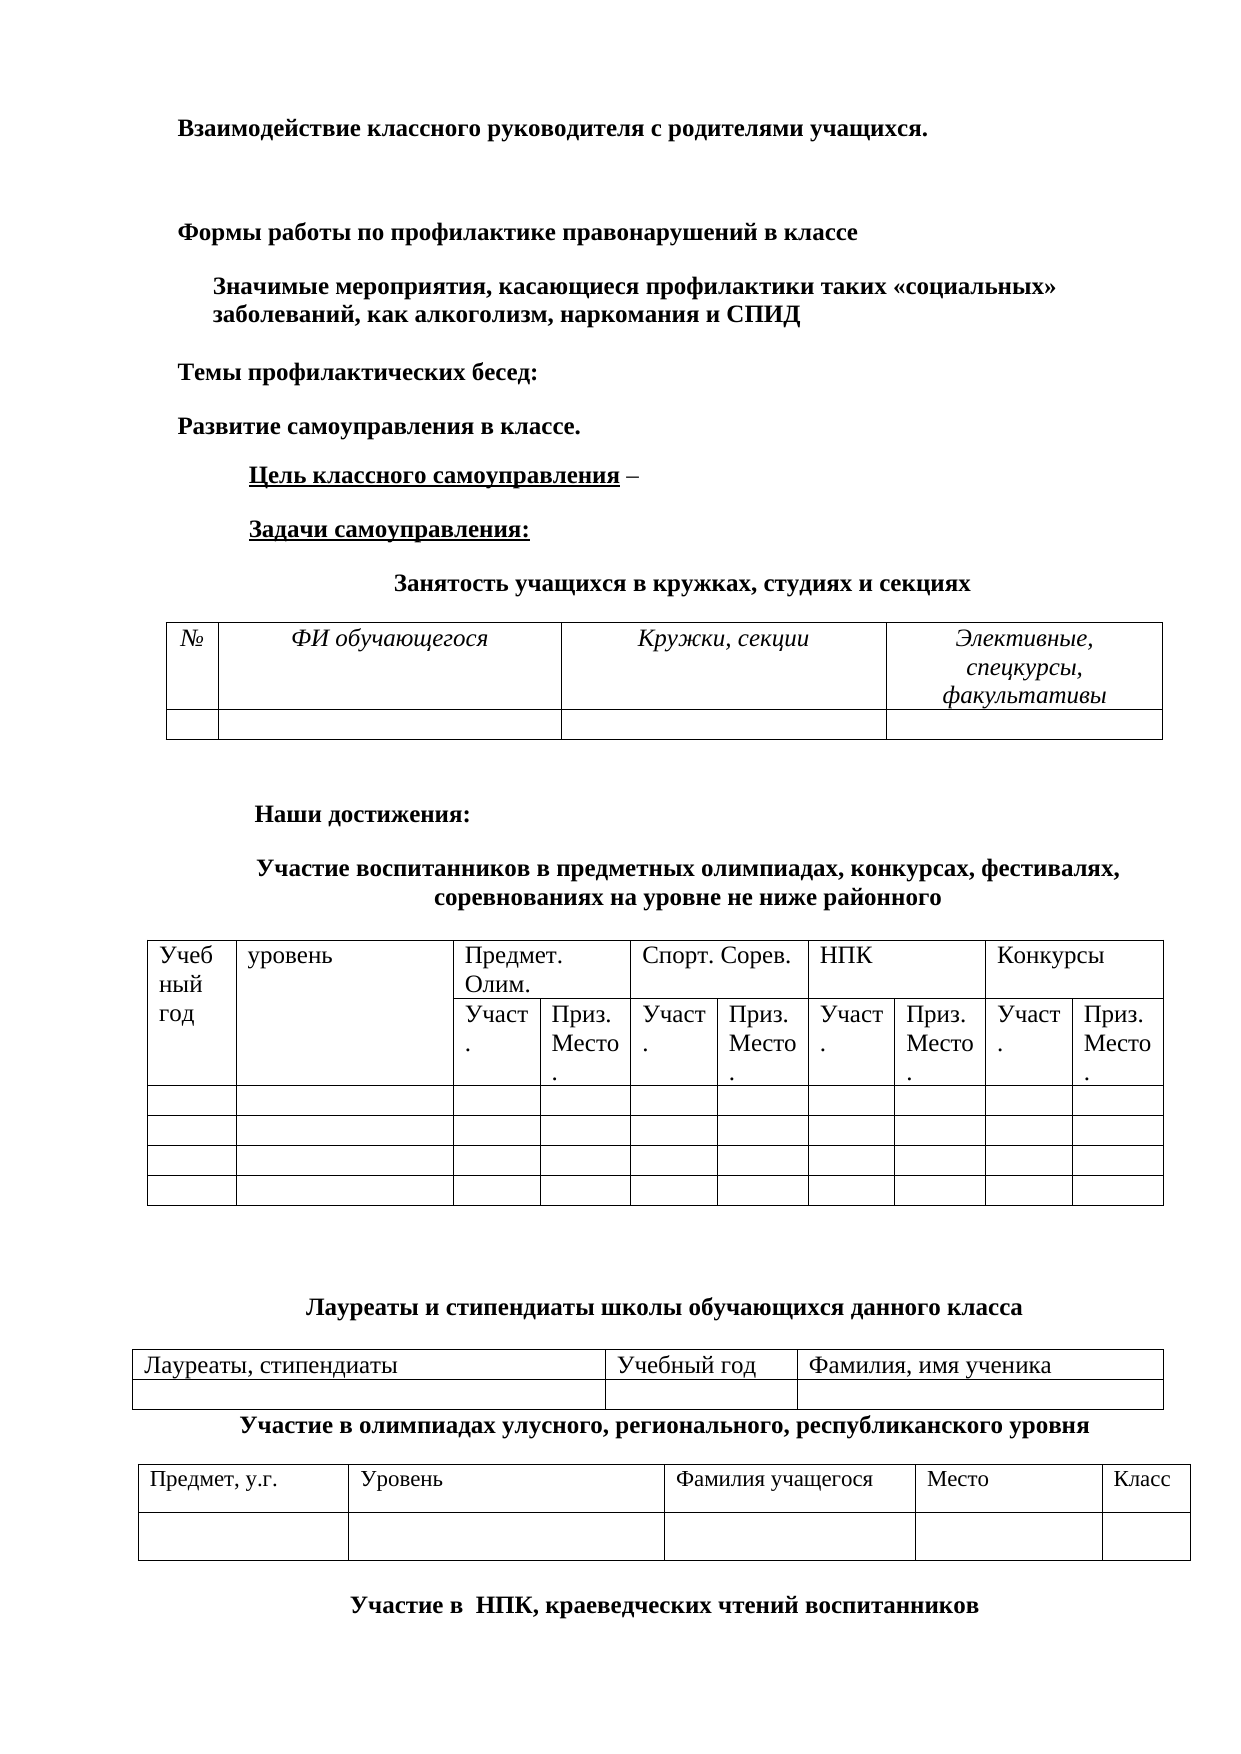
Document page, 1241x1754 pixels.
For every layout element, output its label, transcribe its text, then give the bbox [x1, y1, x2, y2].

table_header Место [916, 1465, 1102, 1512]
table_cell [139, 1513, 348, 1560]
table_cell [718, 1176, 808, 1204]
table_header Конкурсы [986, 941, 1163, 998]
table_cell [1103, 1513, 1190, 1560]
table_cell [809, 1176, 894, 1204]
table_cell [1073, 1086, 1163, 1115]
table_cell [631, 1086, 717, 1115]
table_cell [986, 1116, 1072, 1145]
table_header Кружки, секции [562, 623, 886, 709]
table_cell [167, 710, 218, 739]
table_header Фамилия, имя ученика [798, 1350, 1163, 1379]
table_cell [562, 710, 886, 739]
table_cell [916, 1513, 1102, 1560]
table_header Элективные, спецкурсы, факультативы [887, 623, 1162, 709]
table_cell [986, 1086, 1072, 1115]
table_cell [1073, 1176, 1163, 1204]
table_header НПК [809, 941, 985, 998]
table_cell [541, 1116, 630, 1145]
table_cell [541, 1086, 630, 1115]
table_header № [167, 623, 218, 709]
table_cell [895, 1146, 985, 1175]
text Цель классного самоуправления – [177, 460, 1152, 489]
table_cell [454, 1176, 540, 1204]
table_cell [541, 1146, 630, 1175]
table_cell [606, 1380, 797, 1409]
table_cell [133, 1380, 605, 1409]
table_cell [718, 1146, 808, 1175]
text Задачи самоуправления: [177, 514, 1152, 543]
text Участие в олимпиадах улусного, регионального, республиканского уровня [177, 1410, 1152, 1439]
table_header ФИ обучающегося [219, 623, 561, 709]
table_cell [809, 1146, 894, 1175]
table_cell [718, 1116, 808, 1145]
table_cell [631, 1176, 717, 1204]
table_cell [986, 1146, 1072, 1175]
table_cell [665, 1513, 915, 1560]
table_cell [895, 1086, 985, 1115]
table_cell Приз. Место. [1073, 999, 1163, 1085]
table_cell [148, 1086, 236, 1115]
text Развитие самоуправления в классе. [177, 411, 1152, 439]
table_cell [237, 1146, 453, 1175]
text Участие воспитанников в предметных олимпиадах, конкурсах, фестивалях, соревнованиях на уровне не ниже районного [224, 853, 1152, 911]
table_cell [1073, 1116, 1163, 1145]
table_cell [986, 1176, 1072, 1204]
table_header Уровень [349, 1465, 664, 1512]
list Занятость учащихся в кружках, студиях и секциях [213, 568, 1152, 597]
table_cell [1073, 1146, 1163, 1175]
table_cell [631, 1146, 717, 1175]
table_cell [887, 710, 1162, 739]
table_header Лауреаты, стипендиаты [133, 1350, 605, 1379]
text Темы профилактических бесед: [177, 357, 1152, 386]
table_cell [237, 1116, 453, 1145]
table_cell [454, 1116, 540, 1145]
table_header Учебный год [148, 941, 236, 1085]
table_cell [148, 1116, 236, 1145]
text Участие в НПК, краеведческих чтений воспитанников [177, 1590, 1152, 1619]
table_cell Приз. Место. [718, 999, 808, 1085]
table_cell [219, 710, 561, 739]
table_cell [798, 1380, 1163, 1409]
table_cell [541, 1176, 630, 1204]
table_header Предмет. Олим. [454, 941, 630, 998]
table_cell Участ. [986, 999, 1072, 1085]
table_cell [148, 1176, 236, 1204]
table_cell [454, 1146, 540, 1175]
table_cell [718, 1086, 808, 1115]
text Взаимодействие классного руководителя с родителями учащихся. [177, 113, 1152, 142]
table_cell [148, 1146, 236, 1175]
table_header Предмет, у.г. [139, 1465, 348, 1512]
text Наши достижения: [177, 799, 1152, 828]
table_cell [809, 1116, 894, 1145]
table_header Учебный год [606, 1350, 797, 1379]
text Значимые мероприятия, касающиеся профилактики таких «социальных» заболеваний, как алкоголизм, наркомания и СПИД [213, 271, 1152, 328]
table_cell [631, 1116, 717, 1145]
table_cell Участ. [809, 999, 894, 1085]
table_header Класс [1103, 1465, 1190, 1512]
table_cell Участ. [631, 999, 717, 1085]
table_header уровень [237, 941, 453, 1085]
table_cell Приз. Место. [895, 999, 985, 1085]
table_cell [349, 1513, 664, 1560]
table_cell [237, 1086, 453, 1115]
text Формы работы по профилактике правонарушений в классе [177, 217, 1152, 246]
table_header Спорт. Сорев. [631, 941, 808, 998]
table_cell [809, 1086, 894, 1115]
text Лауреаты и стипендиаты школы обучающихся данного класса [177, 1292, 1152, 1321]
table_cell Приз. Место. [541, 999, 630, 1085]
table_cell [237, 1176, 453, 1204]
table_header Фамилия учащегося [665, 1465, 915, 1512]
table_cell Участ. [454, 999, 540, 1085]
table_cell [895, 1176, 985, 1204]
table_cell [895, 1116, 985, 1145]
table_cell [454, 1086, 540, 1115]
